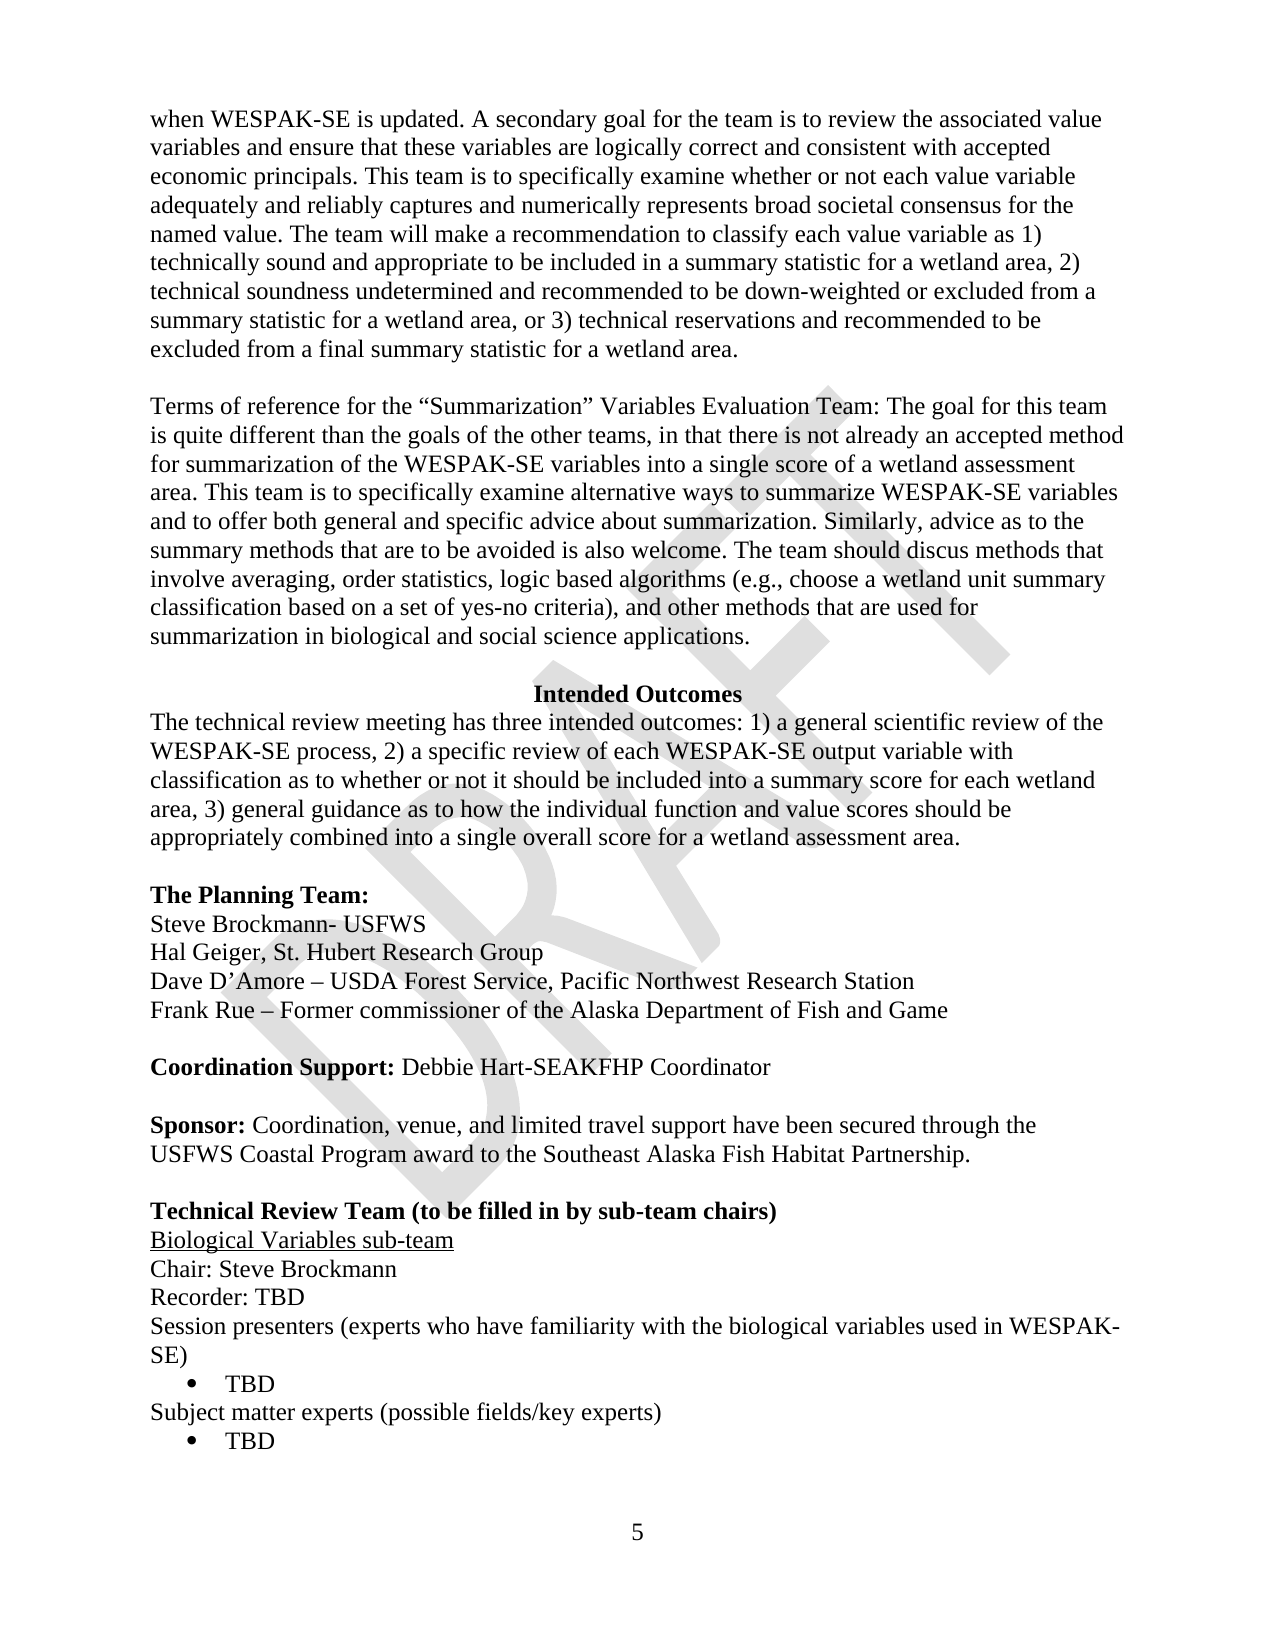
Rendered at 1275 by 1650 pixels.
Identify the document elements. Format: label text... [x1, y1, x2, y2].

list TBD [187, 1426, 1125, 1455]
text Frank Rue – Former commissioner of the Alaska Department of Fish and Game [150, 995, 1125, 1024]
text Intended Outcomes [150, 679, 1125, 707]
text Biological Variables sub-team [150, 1225, 1125, 1254]
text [150, 104, 1125, 362]
text Hal Geiger, St. Hubert Research Group [150, 937, 1125, 966]
text Sponsor: Coordination, venue, and limited travel support have been secured through the USFWS Coastal Program award to the Southeast Alaska Fish Habitat Partnership. [150, 1110, 1125, 1167]
text Technical Review Team (to be filled in by sub-team chairs) [150, 1196, 1125, 1225]
text Subject matter experts (possible fields/key experts) [150, 1397, 1125, 1426]
text Recorder: TBD [150, 1282, 1125, 1311]
text Steve Brockmann- USFWS [150, 909, 1125, 937]
text The Planning Team: [150, 880, 1125, 909]
text Chair: Steve Brockmann [150, 1254, 1125, 1282]
text Dave D’Amore – USDA Forest Service, Pacific Northwest Research Station [150, 966, 1125, 995]
text Terms of reference for the “Summarization” Variables Evaluation Team: The goal for this team is quite different than the goals of the other teams, in that there is not already an accepted method for summarization of the WESPAK-SE variables into a single score of a wetland assessment area. This team is to specifically examine alternative ways to summarize WESPAK-SE variables and to offer both general and specific advice about summarization. Similarly, advice as to the summary methods that are to be avoided is also welcome. The team should discus methods that involve averaging, order statistics, logic based algorithms (e.g., choose a wetland unit summary classification based on a set of yes-no criteria), and other methods that are used for summarization in biological and social science applications. [150, 391, 1125, 650]
text The technical review meeting has three intended outcomes: 1) a general scientific review of the WESPAK-SE process, 2) a specific review of each WESPAK-SE output variable with classification as to whether or not it should be included into a summary score for each wetland area, 3) general guidance as to how the individual function and value scores should be appropriately combined into a single overall score for a wetland assessment area. [150, 707, 1125, 851]
text Coordination Support: Debbie Hart-SEAKFHP Coordinator [150, 1052, 1125, 1081]
list TBD [187, 1369, 1125, 1397]
text Session presenters (experts who have familiarity with the biological variables used in WESPAK-SE) [150, 1311, 1125, 1369]
